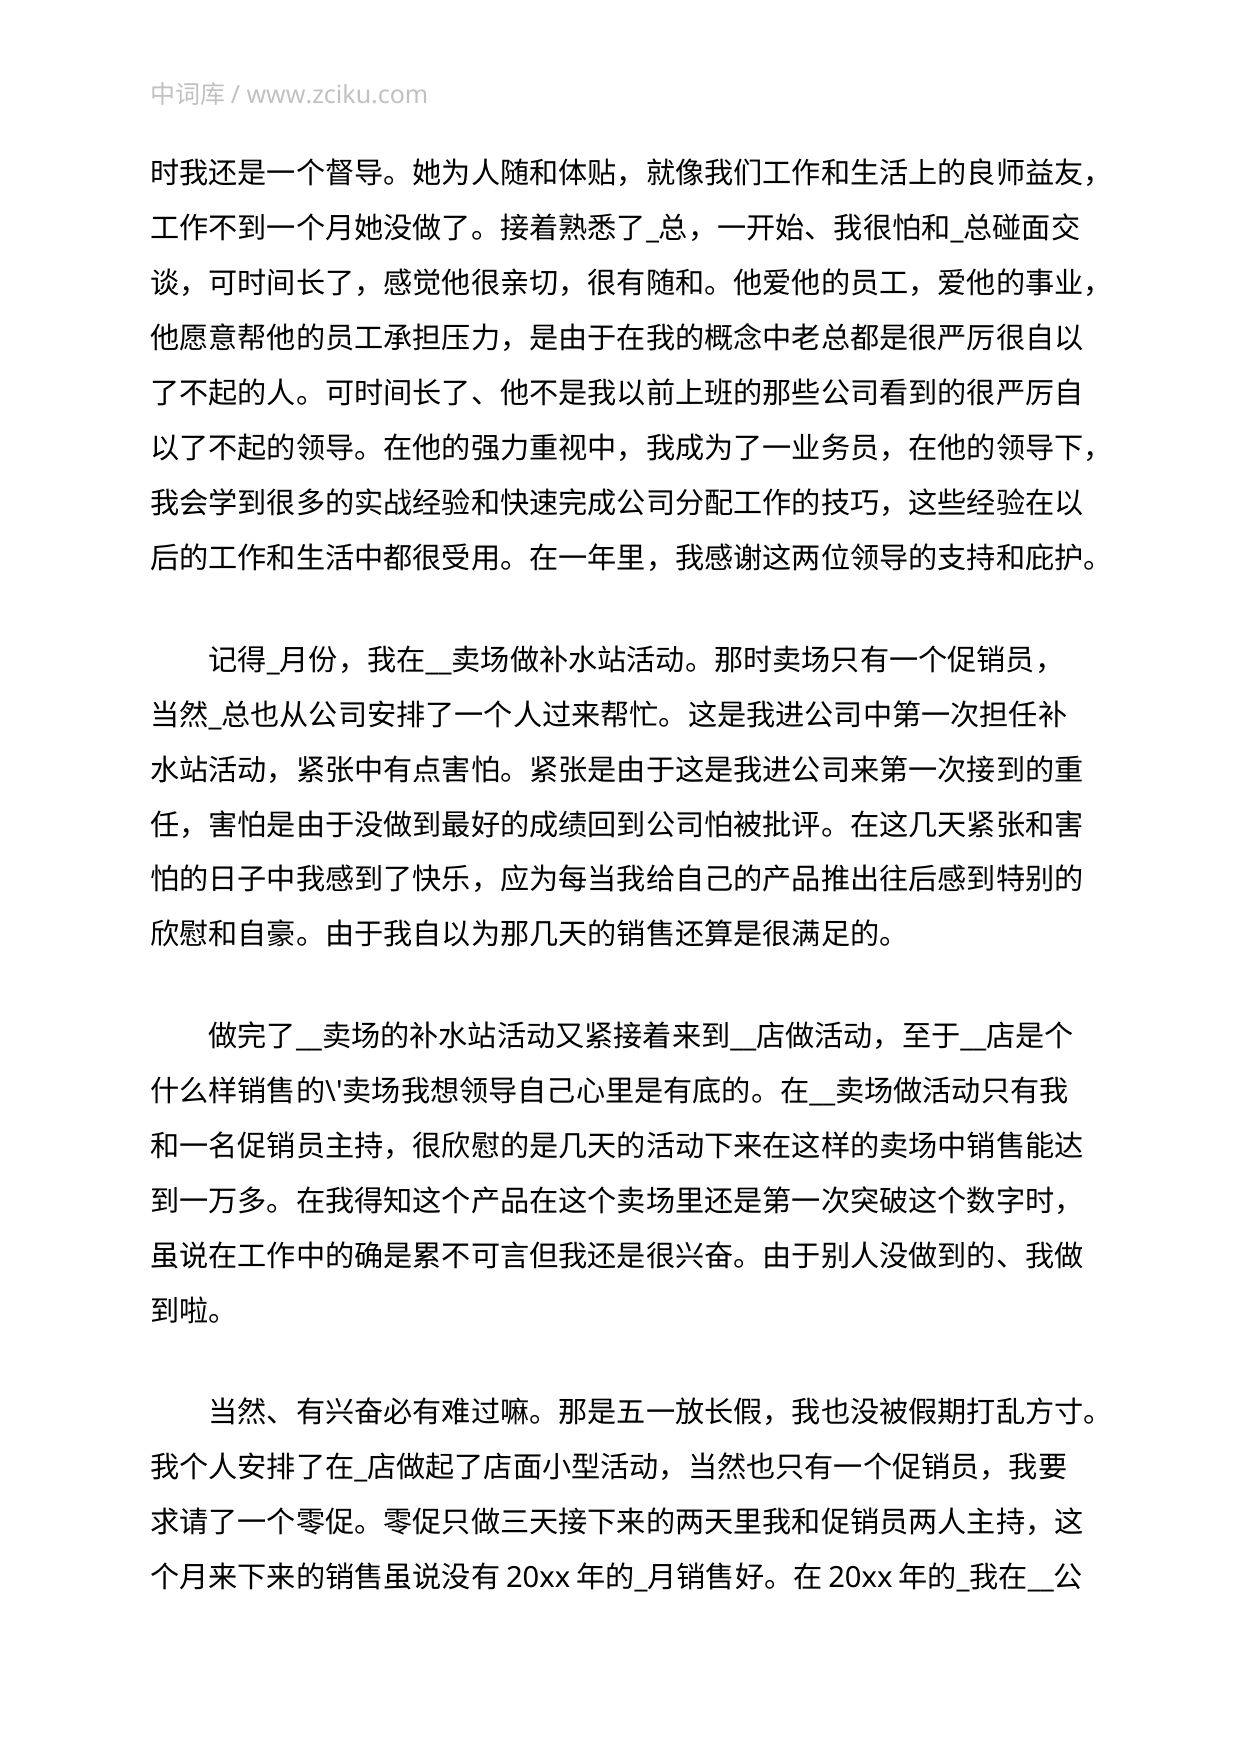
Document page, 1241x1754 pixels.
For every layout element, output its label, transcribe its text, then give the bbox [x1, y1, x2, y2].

text 做完了__卖场的补水站活动又紧接着来到__店做活动，至于__店是个什么样销售的\'卖场我想领导自己心里是有底的。在__卖场做活动只有我和一名促销员主持，很欣慰的是几天的活动下来在这样的卖场中销售能达到一万多。在我得知这个产品在这个卖场里还是第一次突破这个数字时，虽说在工作中的确是累不可言但我还是很兴奋。由于别人没做到的、我做到啦。 [150, 1013, 1090, 1329]
text 记得_月份，我在__卖场做补水站活动。那时卖场只有一个促销员，当然_总也从公司安排了一个人过来帮忙。这是我进公司中第一次担任补水站活动，紧张中有点害怕。紧张是由于这是我进公司来第一次接到的重任，害怕是由于没做到最好的成绩回到公司怕被批评。在这几天紧张和害怕的日子中我感到了快乐，应为每当我给自己的产品推出往后感到特别的欣慰和自豪。由于我自以为那几天的销售还算是很满足的。 [150, 636, 1090, 953]
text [150, 1389, 1090, 1596]
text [150, 150, 1090, 577]
